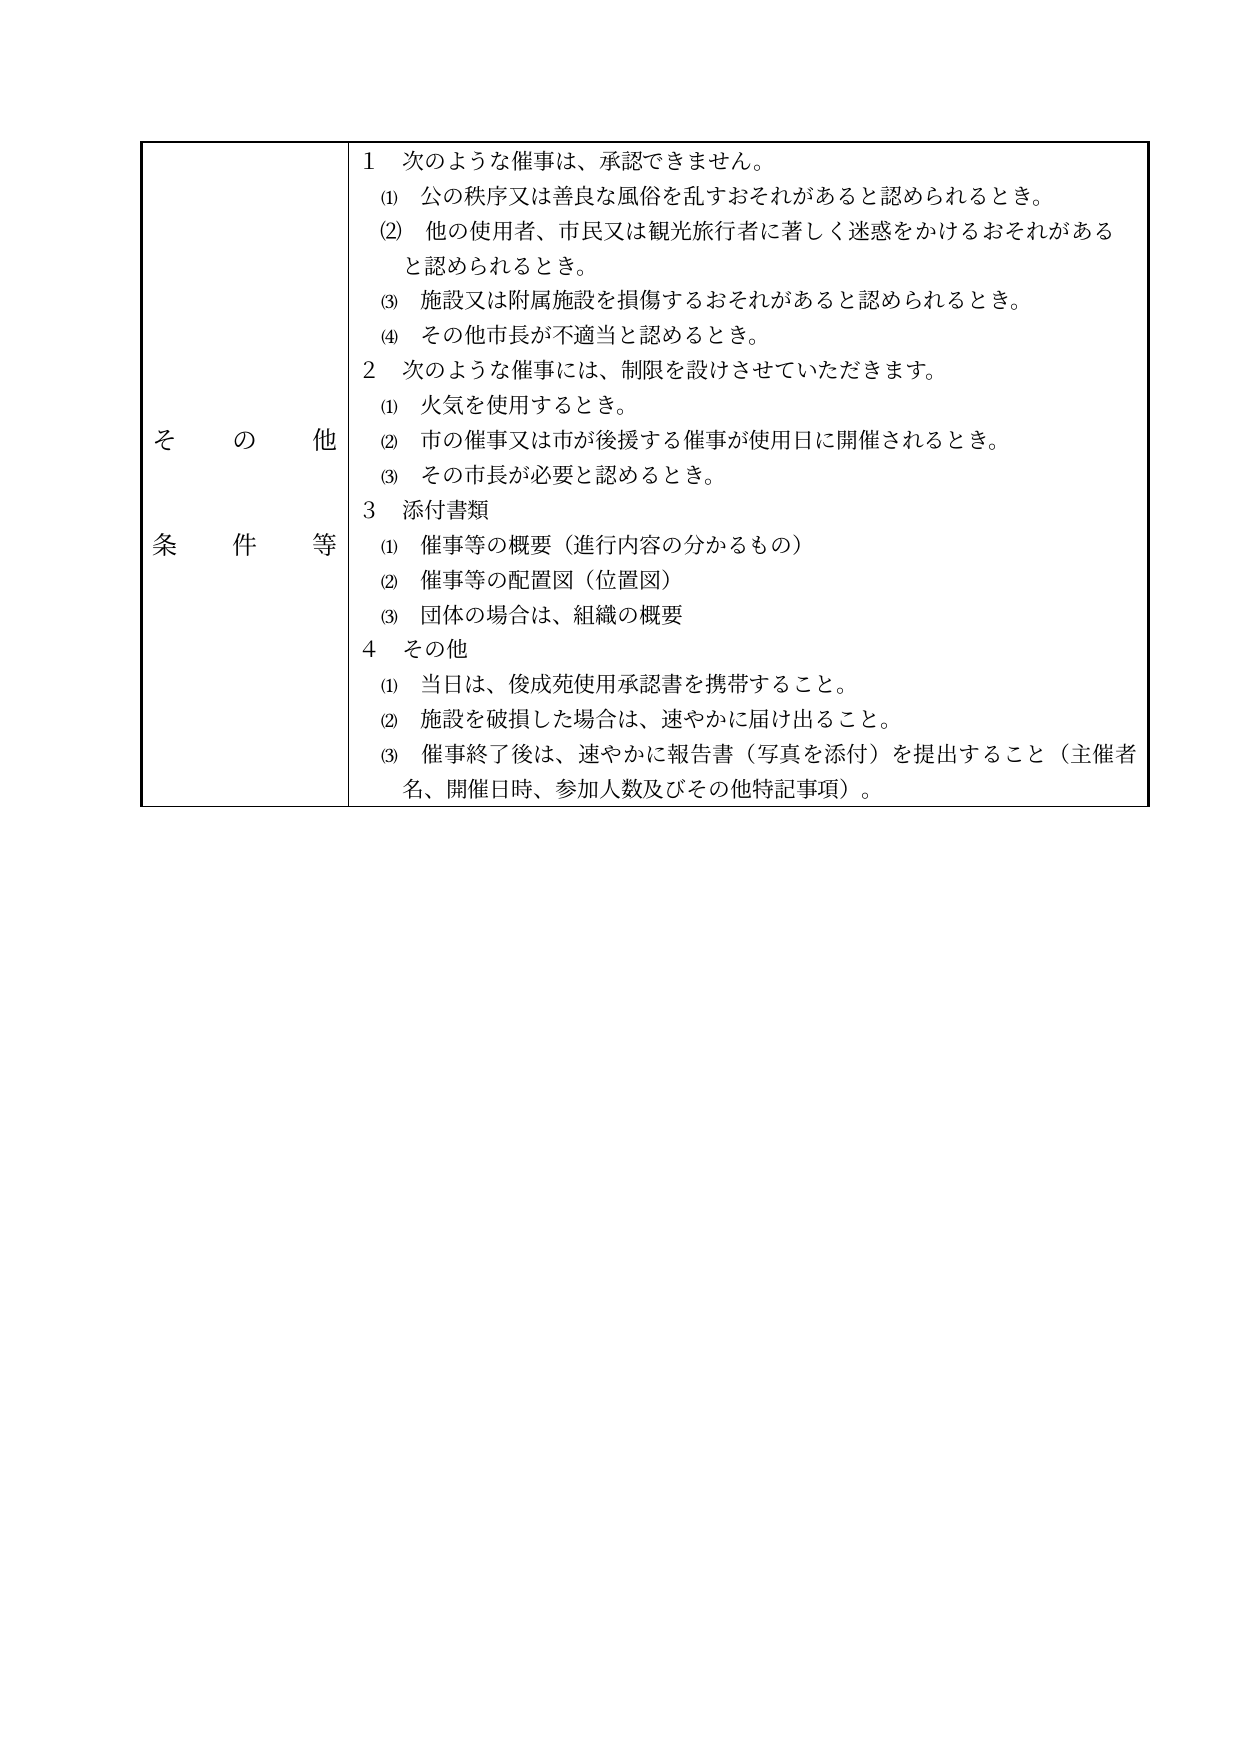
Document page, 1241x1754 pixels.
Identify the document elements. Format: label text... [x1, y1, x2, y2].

table_cell その他 条件等 [143, 143, 348, 806]
table_cell １ 次のような催事は、承認できません。 ⑴ 公の秩序又は善良な風俗を乱すおそれがあると認められるとき。 ⑵ 他の使用者、市民又は観光旅行者に著しく迷惑をかけるおそれがあると認められるとき。 ⑶ 施設又は附属施設を損傷するおそれがあると認められるとき。 ⑷ その他市長が不適当と認めるとき。 ２ 次のような催事には、制限を設けさせていただきます。 ⑴ 火気を使用するとき。 ⑵ 市の催事又は市が後援する催事が使用日に開催されるとき。 ⑶ その市長が必要と認めるとき。 ３ 添付書類 ⑴ 催事等の概要（進行内容の分かるもの） ⑵ 催事等の配置図（位置図） ⑶ 団体の場合は、組織の概要 ４ その他 ⑴ 当日は、俊成苑使用承認書を携帯すること。 ⑵ 施設を破損した場合は、速やかに届け出ること。 ⑶ 催事終了後は、速やかに報告書（写真を添付）を提出すること（主催者名、開催日時、参加人数及びその他特記事項）。 [349, 143, 1147, 806]
